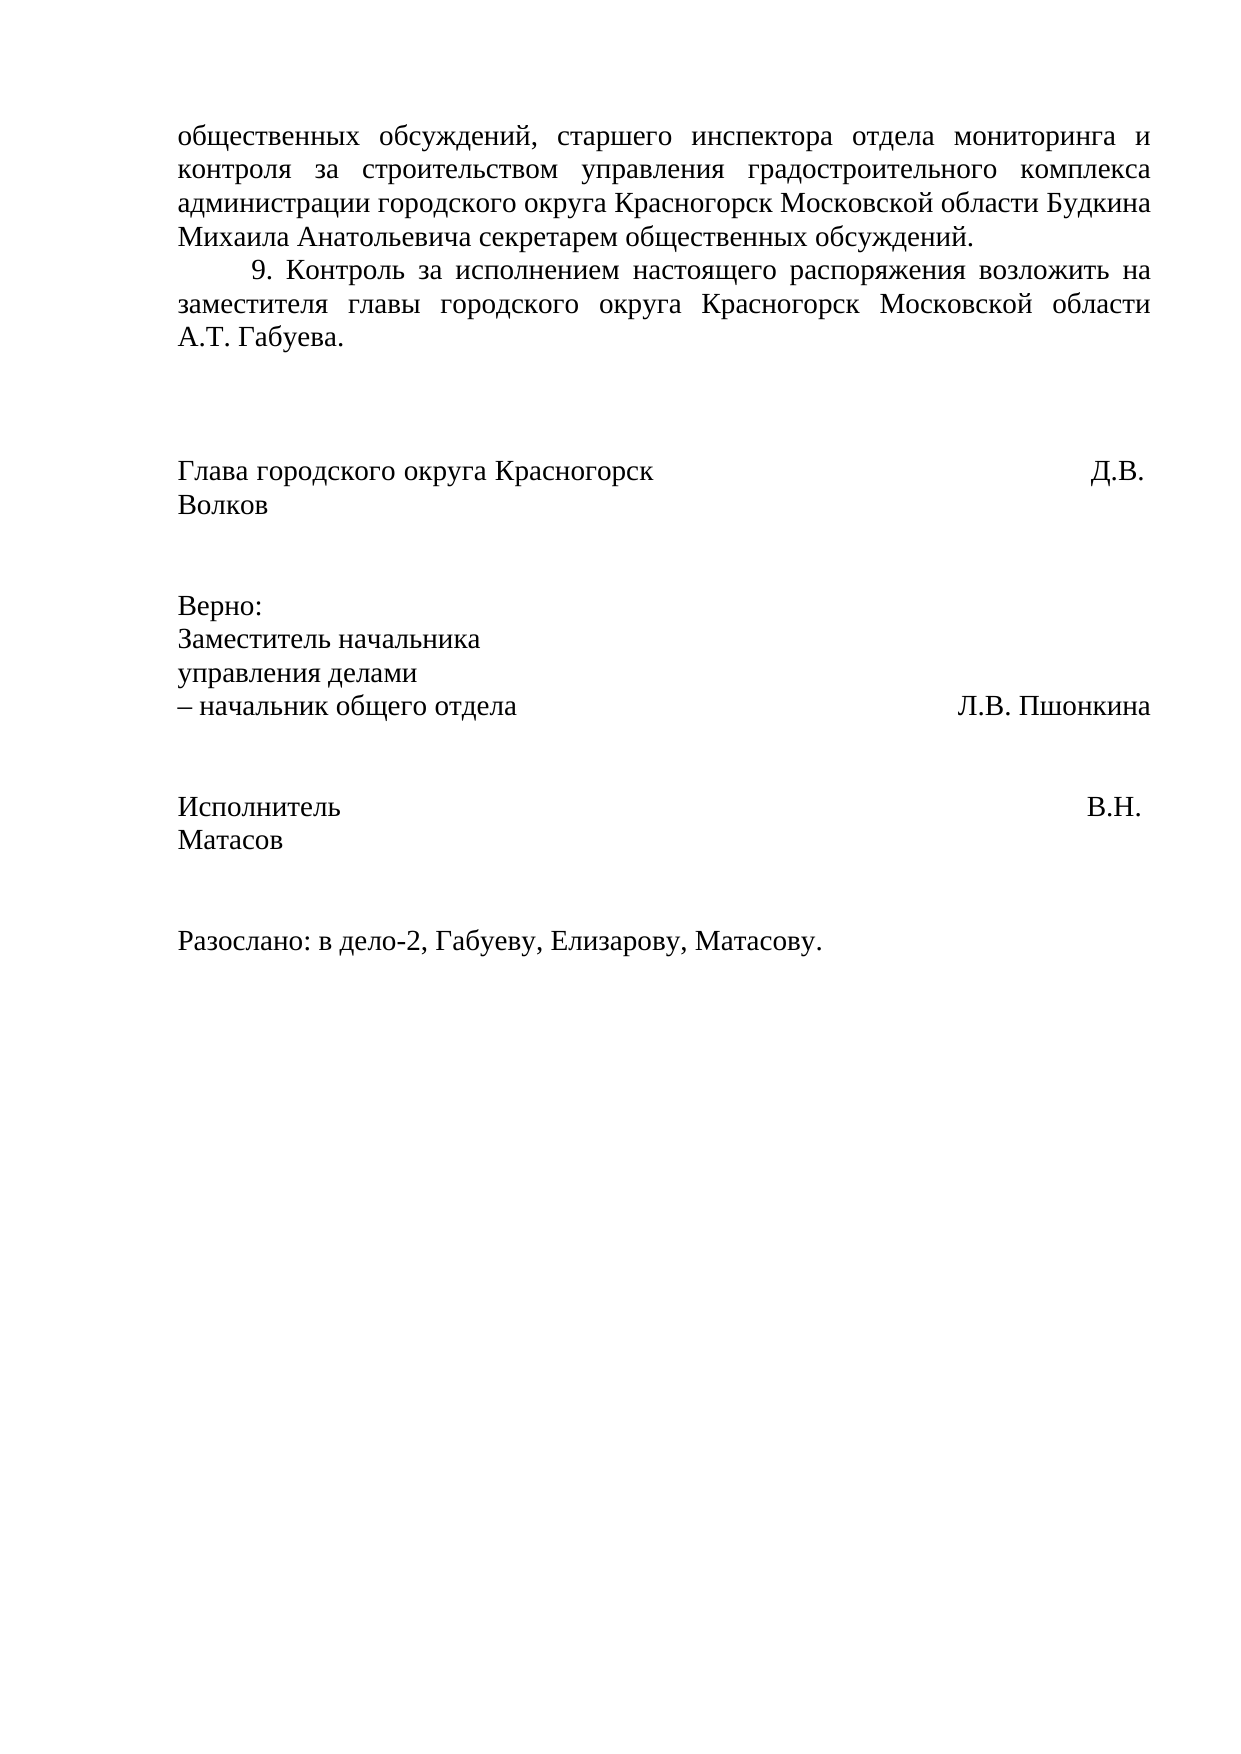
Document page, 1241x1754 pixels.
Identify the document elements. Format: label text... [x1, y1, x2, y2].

text Заместитель начальника [177, 621, 1152, 655]
text – начальник общего отдела Л.В. Пшонкина [177, 688, 1152, 722]
text Глава городского округа Красногорск Д.В. Волков [177, 453, 1152, 521]
text 9. Контроль за исполнением настоящего распоряжения возложить на заместителя главы городского округа Красногорск Московской области А.Т. Габуева. [177, 252, 1152, 353]
text Верно: [177, 588, 1152, 621]
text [177, 118, 1152, 252]
text Исполнитель В.Н. Матасов [177, 789, 1152, 856]
text Разослано: в дело-2, Габуеву, Елизарову, Матасову. [177, 923, 1152, 957]
text управления делами [177, 655, 1152, 688]
